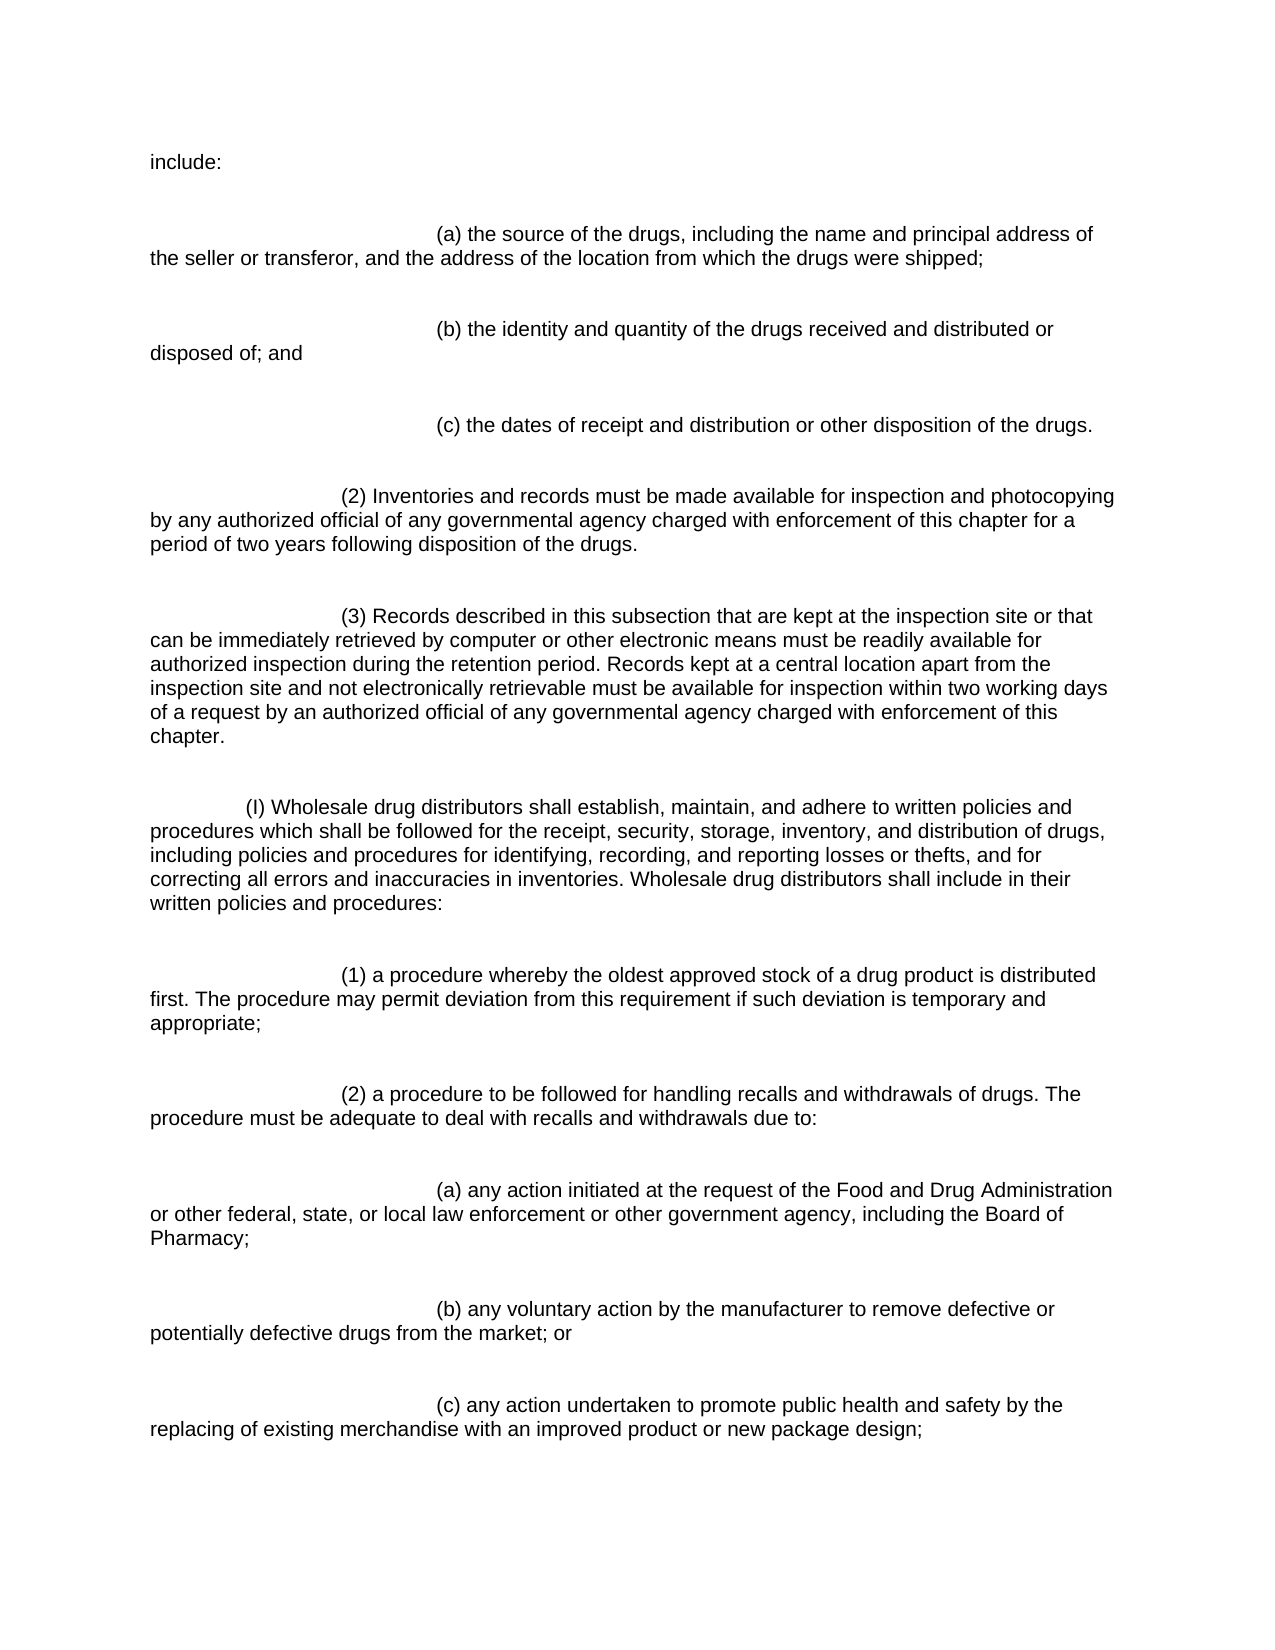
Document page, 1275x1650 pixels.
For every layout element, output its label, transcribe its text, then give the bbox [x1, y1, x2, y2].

text (a) the source of the drugs, including the name and principal address of the seller or transferor, and the address of the location from which the drugs were shipped; [150, 222, 1125, 293]
text (b) the identity and quantity of the drugs received and distributed or disposed of; and [150, 317, 1125, 389]
text (1) a procedure whereby the oldest approved stock of a drug product is distributed first. The procedure may permit deviation from this requirement if such deviation is temporary and appropriate; [150, 962, 1125, 1058]
text (c) any action undertaken to promote public health and safety by the replacing of existing merchandise with an improved product or new package design; [150, 1392, 1125, 1464]
text (3) Records described in this subsection that are kept at the inspection site or that can be immediately retrieved by computer or other electronic means must be readily available for authorized inspection during the retention period. Records kept at a central location apart from the inspection site and not electronically retrievable must be available for inspection within two working days of a request by an authorized official of any governmental agency charged with enforcement of this chapter. [150, 604, 1125, 771]
text (2) Inventories and records must be made available for inspection and photocopying by any authorized official of any governmental agency charged with enforcement of this chapter for a period of two years following disposition of the drugs. [150, 484, 1125, 580]
text (b) any voluntary action by the manufacturer to remove defective or potentially defective drugs from the market; or [150, 1297, 1125, 1368]
text (I) Wholesale drug distributors shall establish, maintain, and adhere to written policies and procedures which shall be followed for the receipt, security, storage, inventory, and distribution of drugs, including policies and procedures for identifying, recording, and reporting losses or thefts, and for correcting all errors and inaccuracies in inventories. Wholesale drug distributors shall include in their written policies and procedures: [150, 795, 1125, 938]
text (a) any action initiated at the request of the Food and Drug Administration or other federal, state, or local law enforcement or other government agency, including the Board of Pharmacy; [150, 1177, 1125, 1273]
text (2) a procedure to be followed for handling recalls and withdrawals of drugs. The procedure must be adequate to deal with recalls and withdrawals due to: [150, 1082, 1125, 1153]
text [150, 150, 1125, 198]
text (c) the dates of receipt and distribution or other disposition of the drugs. [150, 413, 1125, 460]
